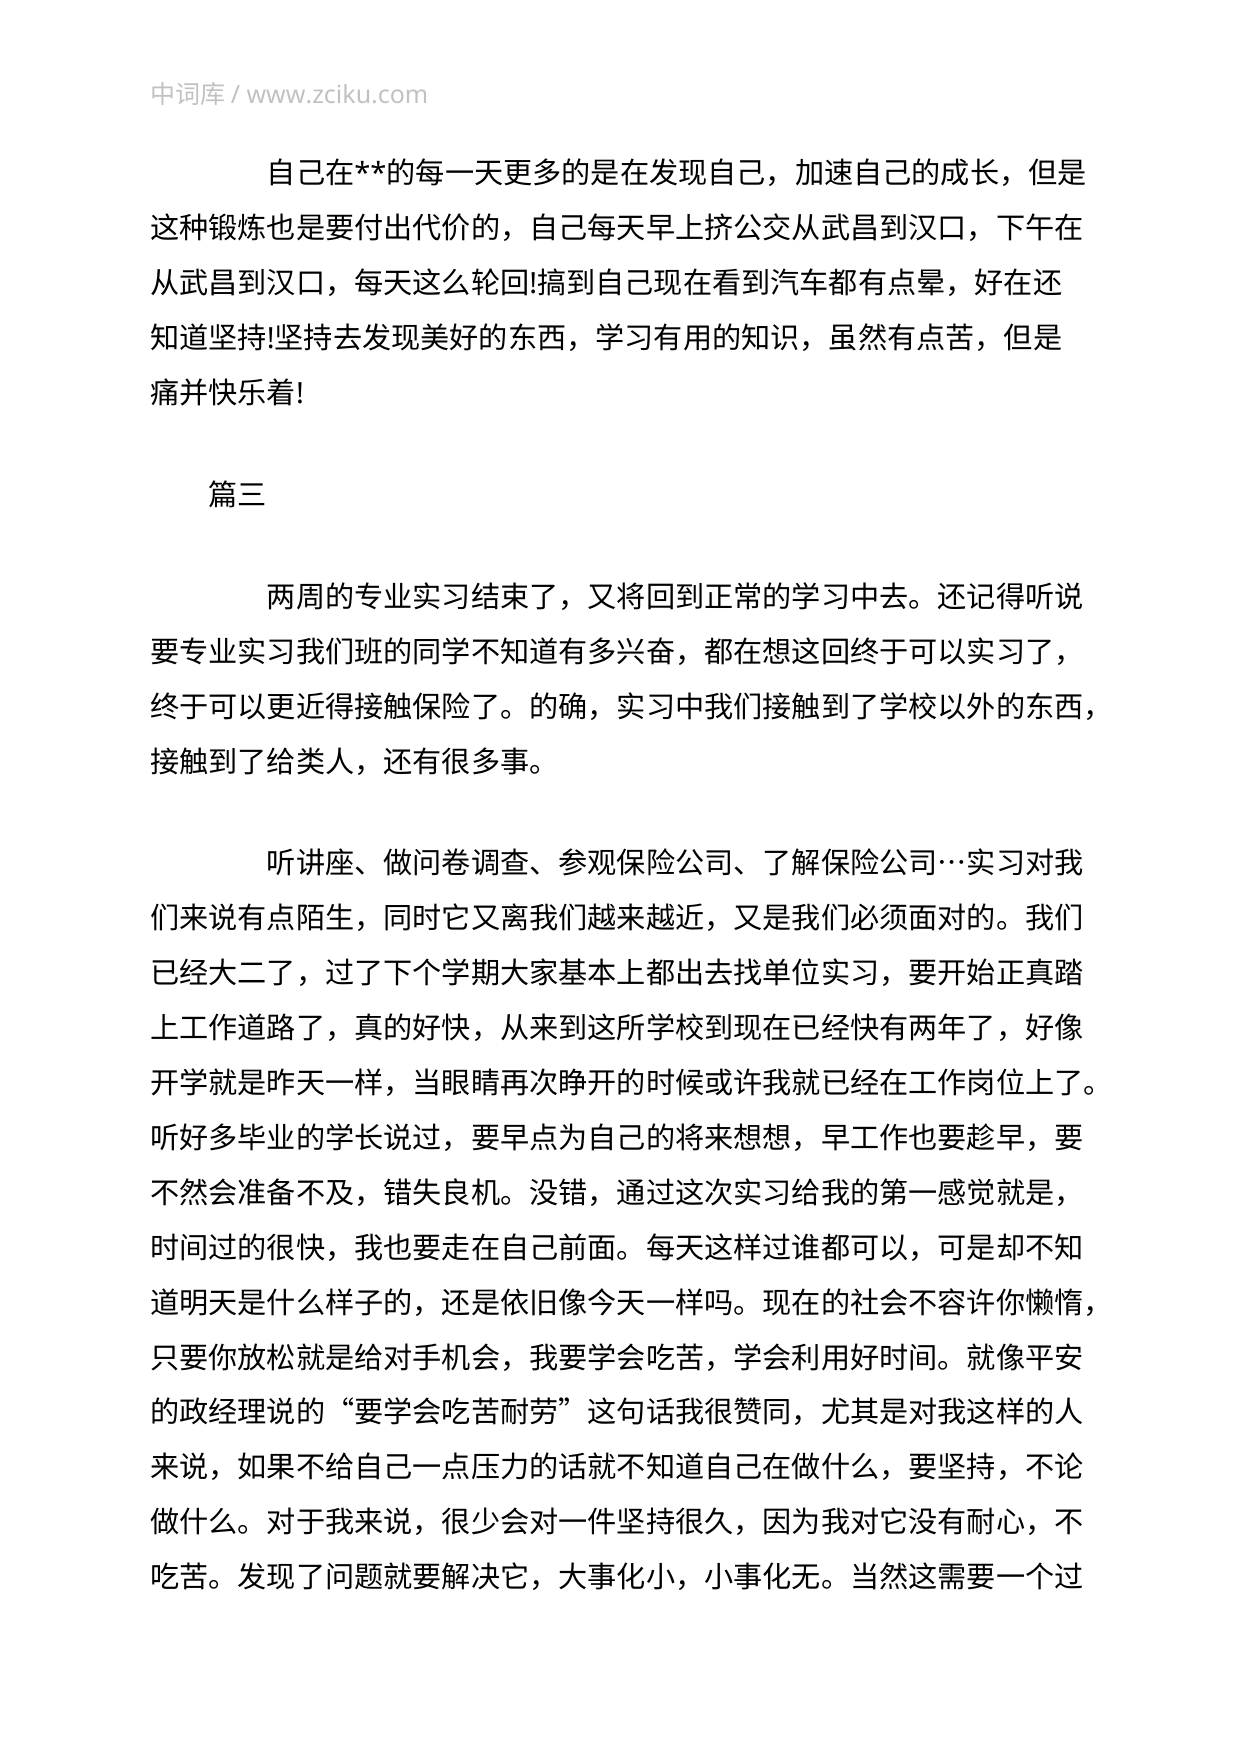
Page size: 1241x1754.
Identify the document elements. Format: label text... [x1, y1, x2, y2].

text 篇三 [150, 472, 1090, 514]
text 两周的专业实习结束了，又将回到正常的学习中去。还记得听说要专业实习我们班的同学不知道有多兴奋，都在想这回终于可以实习了，终于可以更近得接触保险了。的确，实习中我们接触到了学校以外的东西，接触到了给类人，还有很多事。 [150, 574, 1090, 781]
text 自己在**的每一天更多的是在发现自己，加速自己的成长，但是这种锻炼也是要付出代价的，自己每天早上挤公交从武昌到汉口，下午在从武昌到汉口，每天这么轮回!搞到自己现在看到汽车都有点晕，好在还知道坚持!坚持去发现美好的东西，学习有用的知识，虽然有点苦，但是痛并快乐着! [150, 150, 1090, 412]
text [150, 840, 1090, 1596]
